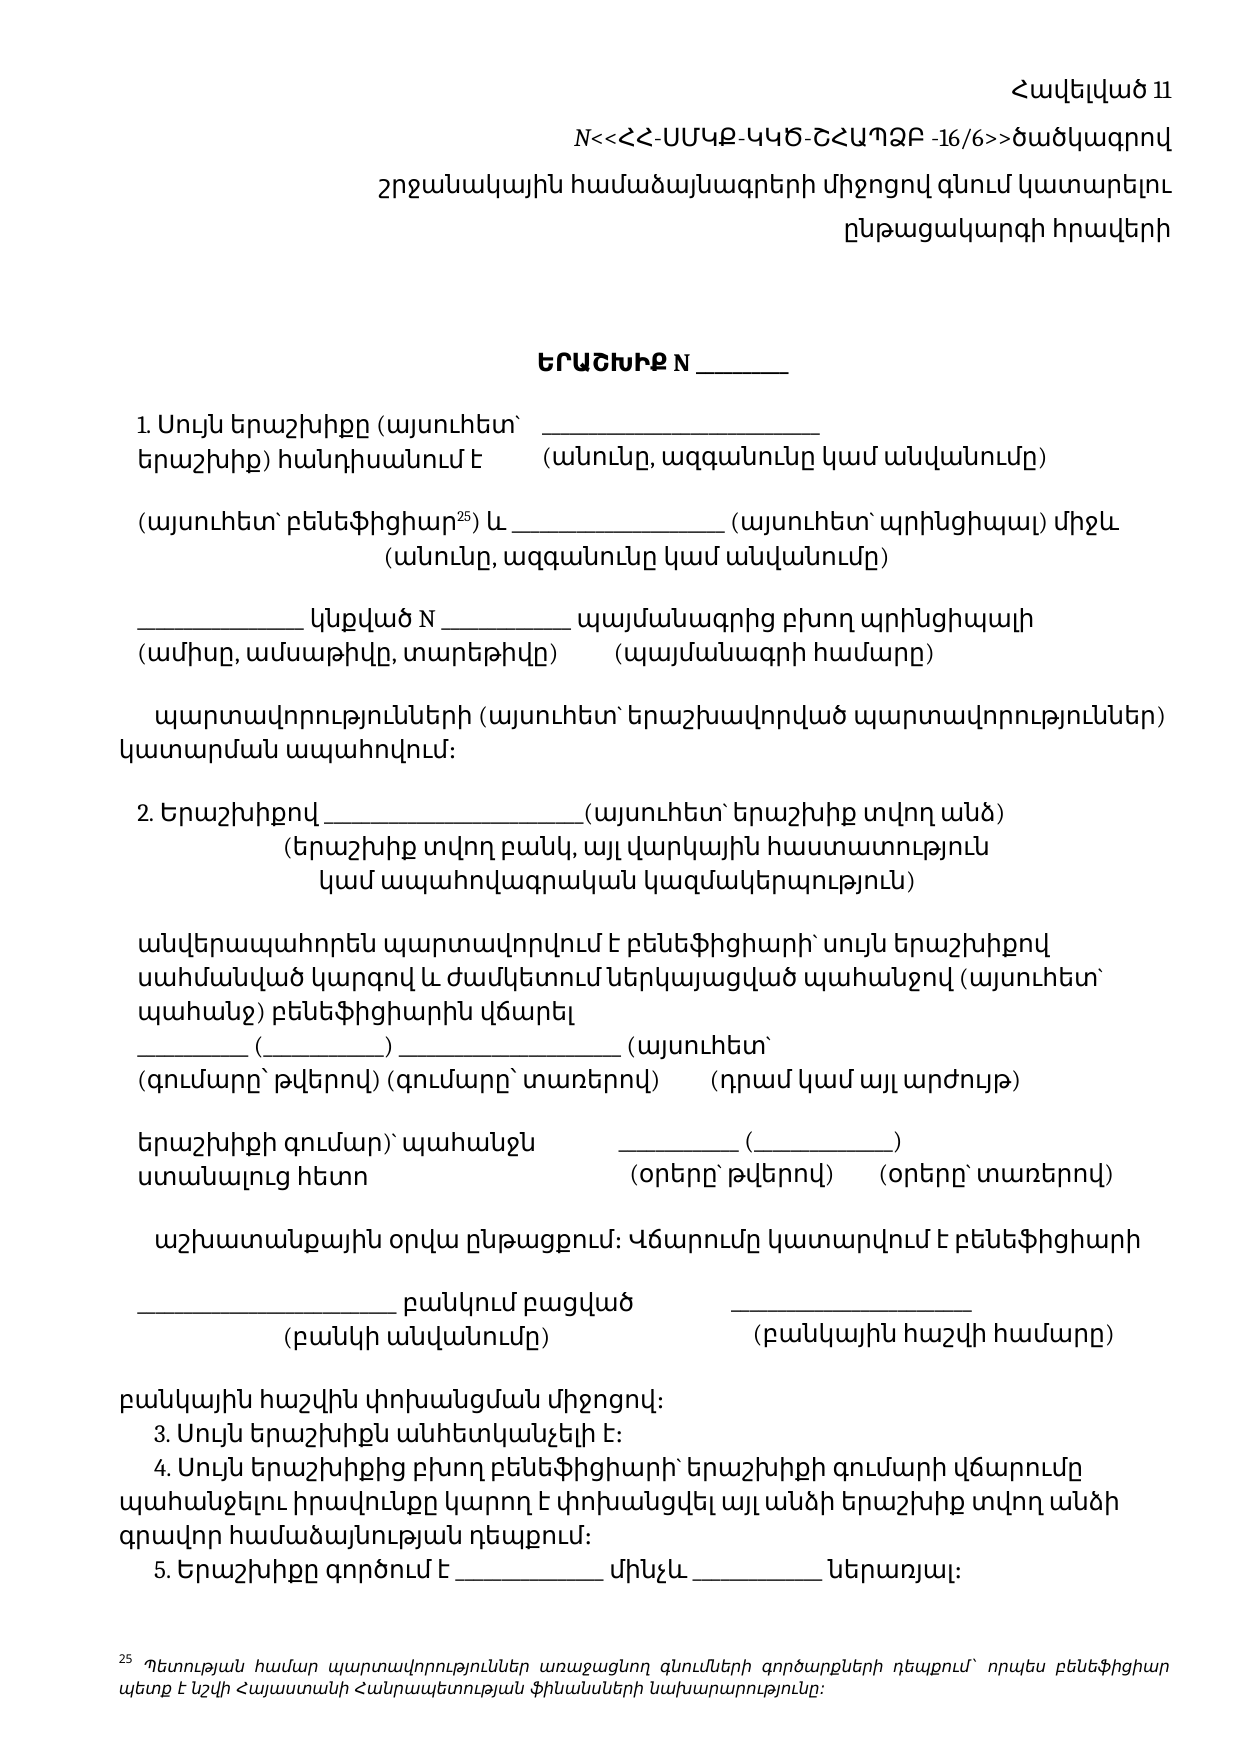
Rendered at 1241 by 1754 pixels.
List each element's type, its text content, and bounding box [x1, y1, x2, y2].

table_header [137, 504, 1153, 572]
text շրջանակային համաձայնագրերի միջոցով գնում կատարելու ընթացակարգի հրավերի [118, 170, 1171, 243]
text 4. Սույն երաշխիքից բխող բենեֆիցիարի` երաշխիքի գումարի վճարումը պահանջելու իրավունքը կարող է փոխանցվել այլ անձի երաշխիք տվող անձի գրավոր համաձայնության դեպքում։ [118, 1449, 1171, 1552]
text 5. Երաշխիքը գործում է ________________ մինչև ______________ ներառյալ։ [118, 1552, 1171, 1586]
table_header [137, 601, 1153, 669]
text պարտավորությունների (այսուհետ` երաշխավորված պարտավորություններ) կատարման ապահովում։ [118, 698, 1171, 766]
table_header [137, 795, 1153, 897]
text աշխատանքային օրվա ընթացքում։ Վճարումը կատարվում է բենեֆիցիարի [118, 1222, 1171, 1256]
text 3. Սույն երաշխիքն անհետկանչելի է։ [118, 1415, 1171, 1449]
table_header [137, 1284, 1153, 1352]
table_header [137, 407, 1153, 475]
text բանկային հաշվին փոխանցման միջոցով։ [118, 1381, 1171, 1415]
text ԵՐԱՇԽԻՔ N __________ [118, 344, 1171, 378]
text Հավելված 11 [118, 75, 1171, 104]
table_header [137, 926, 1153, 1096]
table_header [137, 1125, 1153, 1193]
text N<<ՀՀ-ՍՄԿՔ-ԿԿԾ-ՇՀԱՊՁԲ -16/6>>ծածկագրով [118, 119, 1171, 153]
